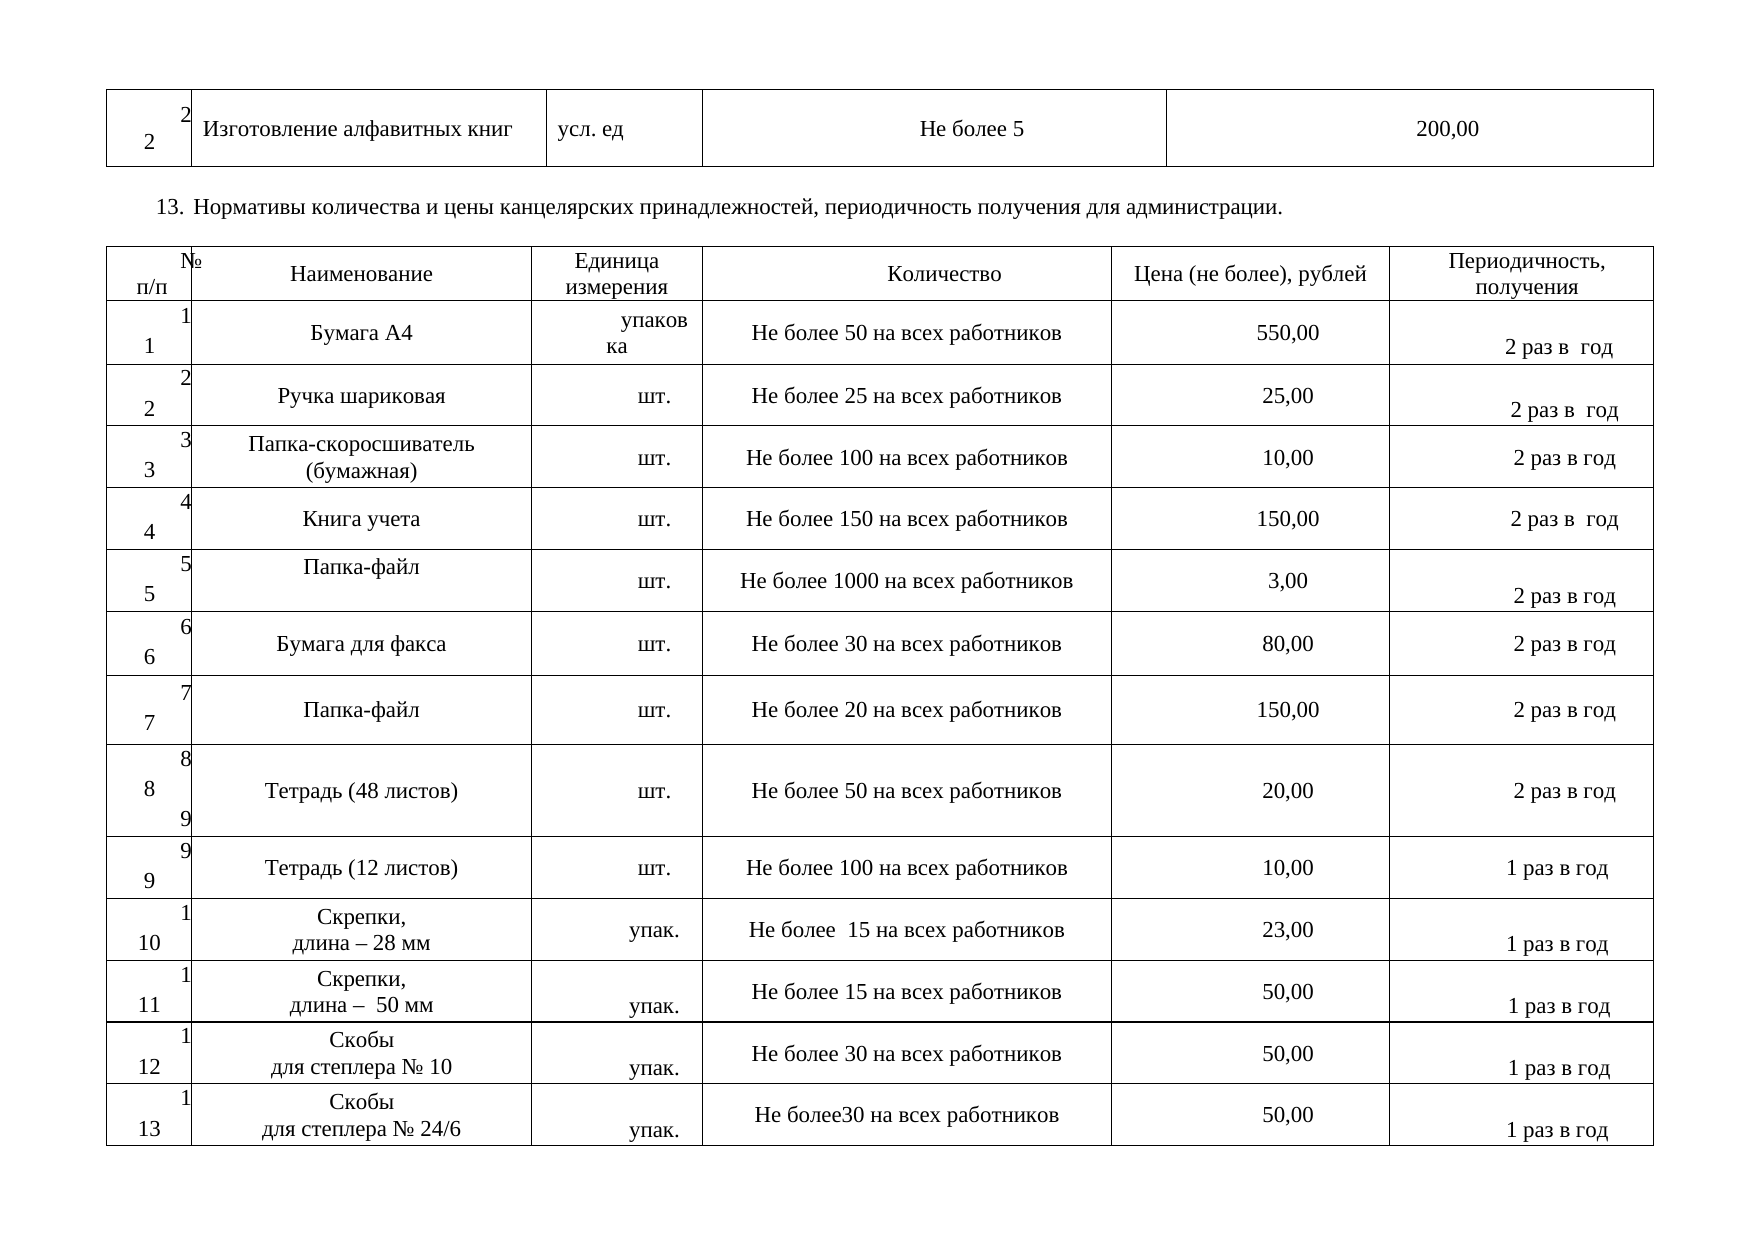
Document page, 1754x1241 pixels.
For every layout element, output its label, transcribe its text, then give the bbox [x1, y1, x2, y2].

table_cell шт. [532, 488, 702, 549]
table_cell упаковка [532, 301, 702, 363]
table_cell 80,00 [1112, 612, 1389, 675]
table_cell 10,00 [1112, 837, 1389, 898]
table_cell упак. [532, 961, 702, 1021]
table_cell 2 раз в год [1390, 426, 1653, 487]
table_cell Не более 150 на всех работников [703, 488, 1111, 549]
table_cell Скобы для степлера № 10 [192, 1023, 531, 1083]
table_cell Не более 30 на всех работников [703, 612, 1111, 675]
table_cell 55 [107, 550, 191, 611]
table_header Цена (не более), рублей [1112, 247, 1389, 300]
table_cell 22 [107, 90, 191, 166]
table_cell 1 раз в год [1390, 1084, 1653, 1145]
table_cell Не более 25 на всех работников [703, 365, 1111, 425]
table_cell Скрепки, длина – [192, 961, 531, 1021]
table_cell 66 [107, 612, 191, 675]
table_cell шт. [532, 365, 702, 425]
table_cell 200,00 [1167, 90, 1653, 166]
table_cell 150,00 [1112, 488, 1389, 549]
table_cell 2 раз в год [1390, 676, 1653, 744]
table_cell 3,00 [1112, 550, 1389, 611]
table_cell Ручка шариковая [192, 365, 531, 425]
table_cell 25,00 [1112, 365, 1389, 425]
table_cell Не более 15 на всех работников [703, 899, 1111, 959]
table_cell 44 [107, 488, 191, 549]
table_cell усл. ед [547, 90, 702, 166]
table_cell Не более 50 на всех работников [703, 745, 1111, 836]
table_cell 1 раз в год [1390, 837, 1653, 898]
table_cell упак. [532, 1023, 702, 1083]
table_cell Книга учета [192, 488, 531, 549]
table_cell 99 [107, 837, 191, 898]
table_cell Бумага А4 [192, 301, 531, 363]
table_cell шт. [532, 612, 702, 675]
table_cell Не более 15 на всех работников [703, 961, 1111, 1021]
table_cell 23,00 [1112, 899, 1389, 959]
table_cell 113 [107, 1084, 191, 1145]
table_cell шт. [532, 745, 702, 836]
table_cell упак. [532, 1084, 702, 1145]
table_cell 550,00 [1112, 301, 1389, 363]
table_cell 1 раз в год [1390, 899, 1653, 959]
table_cell Тетрадь (48 листов) [192, 745, 531, 836]
table_cell Не более 50 на всех работников [703, 301, 1111, 363]
table_cell 33 [107, 426, 191, 487]
table_cell 2 раз в год [1390, 365, 1653, 425]
table_cell 10,00 [1112, 426, 1389, 487]
table_cell шт. [532, 676, 702, 744]
table_cell 20,00 [1112, 745, 1389, 836]
table_cell Тетрадь (12 листов) [192, 837, 531, 898]
table_cell 50,00 [1112, 961, 1389, 1021]
table_cell Папка-файл [192, 676, 531, 744]
list Нормативы количества и цены канцелярских принадлежностей, периодичность получения для администрации. [156, 193, 1636, 220]
table_cell 150,00 [1112, 676, 1389, 744]
table_cell 22 [107, 365, 191, 425]
table_cell Папка-файл [192, 550, 531, 611]
table_cell 88 9 [107, 745, 191, 836]
table_cell Скобы для степлера № 24/6 [192, 1084, 531, 1145]
table_cell 2 раз в год [1390, 301, 1653, 363]
table_cell 1 раз в год [1390, 961, 1653, 1021]
table_header Единица измерения [532, 247, 702, 300]
table_cell Папка-скоросшиватель (бумажная) [192, 426, 531, 487]
table_header № п/п [107, 247, 191, 300]
table_cell 110 [107, 899, 191, 959]
table_cell 11 [107, 301, 191, 363]
table_cell Изготовление алфавитных книг [192, 90, 546, 166]
table_cell 50,00 [1112, 1084, 1389, 1145]
table_cell Не более 100 на всех работников [703, 837, 1111, 898]
table_cell Скрепки, длина – [192, 899, 531, 959]
table_cell шт. [532, 426, 702, 487]
table_cell 2 раз в год [1390, 745, 1653, 836]
table_cell шт. [532, 550, 702, 611]
table_cell упак. [532, 899, 702, 959]
table_cell шт. [532, 837, 702, 898]
table_cell 50,00 [1112, 1023, 1389, 1083]
table_cell 1 раз в год [1390, 1023, 1653, 1083]
table_cell 111 [107, 961, 191, 1021]
table_header Наименование [192, 247, 531, 300]
table_cell 2 раз в год [1390, 612, 1653, 675]
table_cell Не более 5 [703, 90, 1166, 166]
table_cell Не более 1000 на всех работников [703, 550, 1111, 611]
table_cell Бумага для факса [192, 612, 531, 675]
table_cell 77 [107, 676, 191, 744]
table_header Количество [703, 247, 1111, 300]
table_cell Не более 100 на всех работников [703, 426, 1111, 487]
table_cell 2 раз в год [1390, 550, 1653, 611]
table_cell Не более 30 на всех работников [703, 1023, 1111, 1083]
table_cell Не более 20 на всех работников [703, 676, 1111, 744]
table_cell 112 [107, 1023, 191, 1083]
table_header Периодичность, получения [1390, 247, 1653, 300]
table_cell Не более30 на всех работников [703, 1084, 1111, 1145]
table_cell 2 раз в год [1390, 488, 1653, 549]
